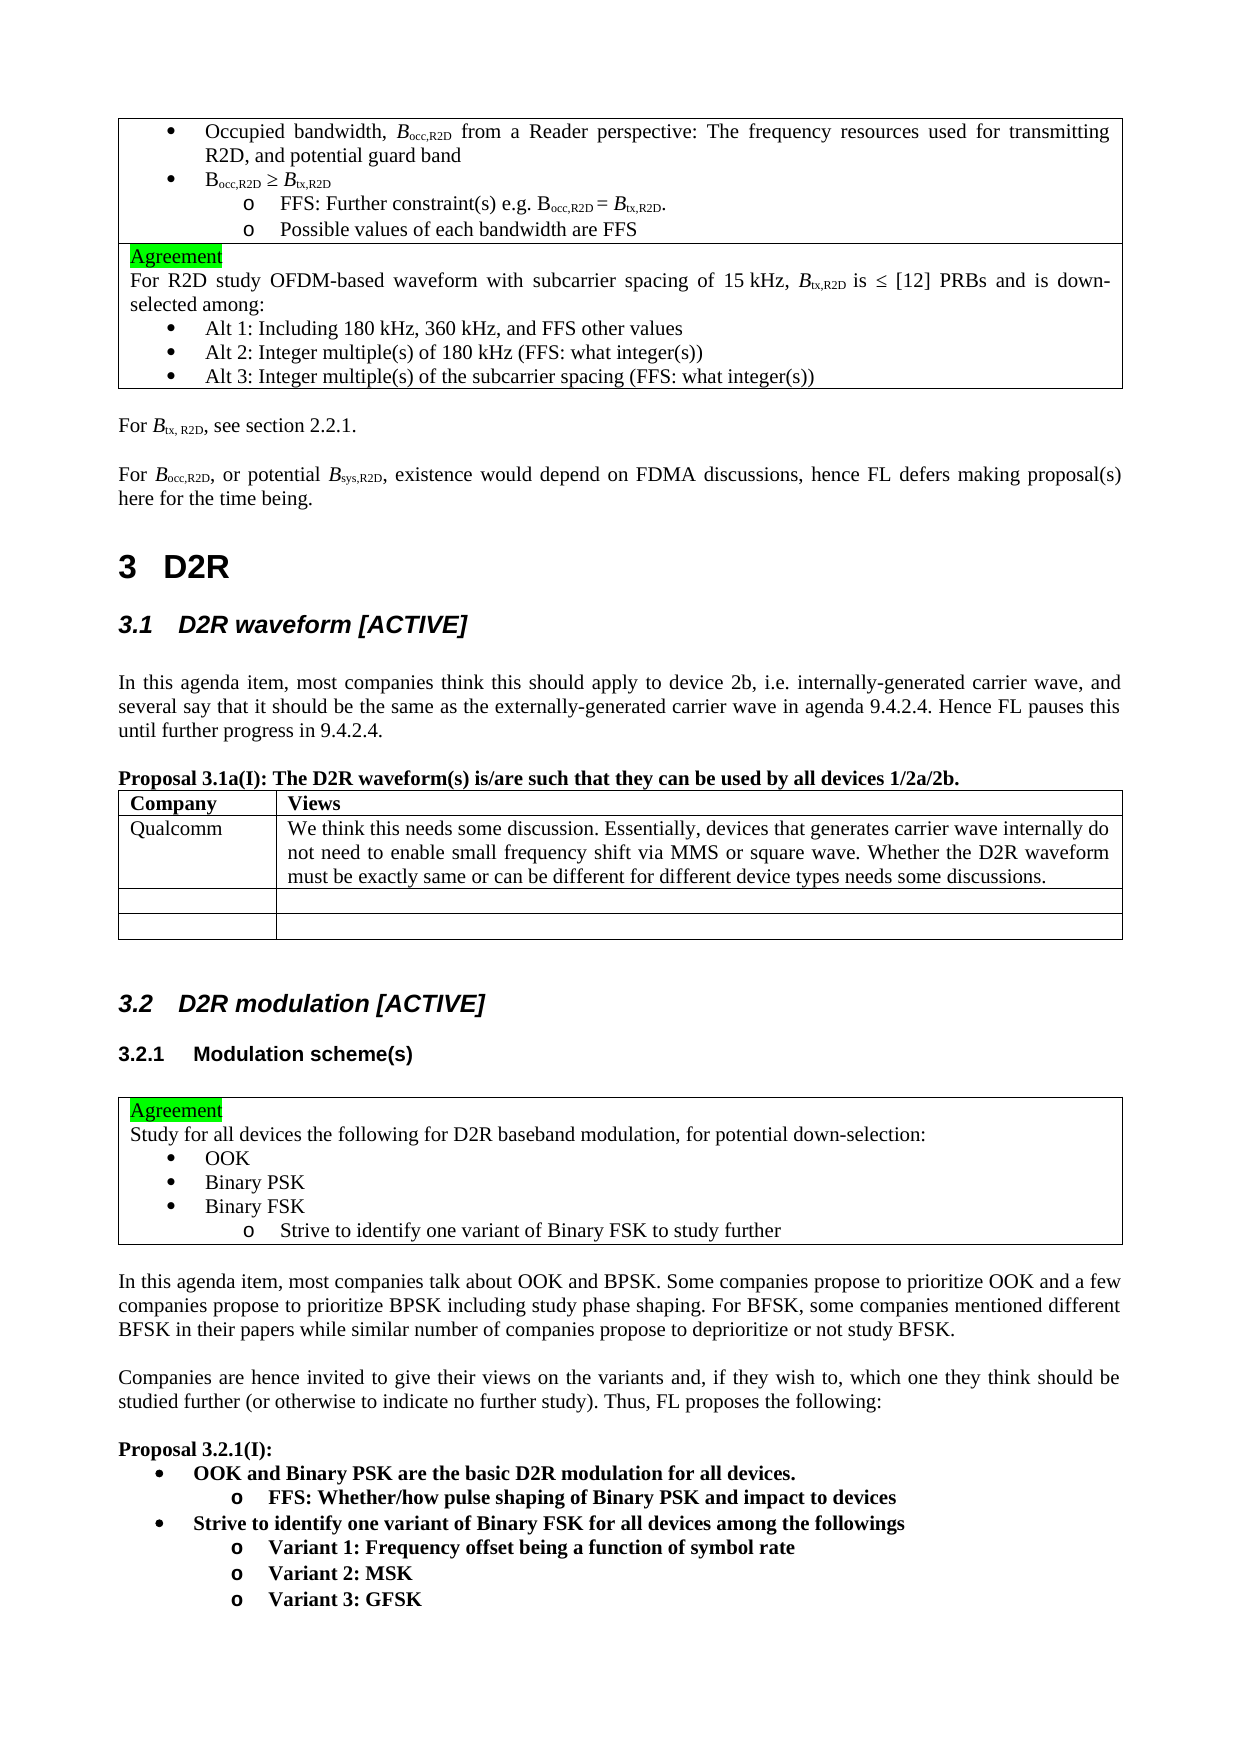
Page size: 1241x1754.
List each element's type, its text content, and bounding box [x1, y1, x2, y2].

list OOK and Binary PSK are the basic D2R modulation for all devices. [156, 1461, 1122, 1485]
list FFS: Whether/how pulse shaping of Binary PSK and impact to devices [231, 1485, 1122, 1511]
table_header Agreement Study for all devices the following for D2R baseband modulation, for potential down-selection: OOK Binary PSK Binary FSK Strive to identify one variant of Binary FSK to study further [119, 1098, 1122, 1244]
table_cell Agreement For R2D study OFDM-based waveform with subcarrier spacing of 15 kHz, Btx,R2D is ≤ [12] PRBs and is down-selected among: Alt 1: Including 180 kHz, 360 kHz, and FFS other values Alt 2: Integer multiple(s) of 180 kHz (FFS: what integer(s)) Alt 3: Integer multiple(s) of the subcarrier spacing (FFS: what integer(s)) [119, 244, 1122, 388]
subtitle D2R [118, 547, 1122, 586]
text For Btx, R2D, see section 2.2.1. [118, 413, 1122, 437]
text In this agenda item, most companies talk about OOK and BPSK. Some companies propose to prioritize OOK and a few companies propose to prioritize BPSK including study phase shaping. For BFSK, some companies mentioned different BFSK in their papers while similar number of companies propose to deprioritize or not study BFSK. [118, 1269, 1122, 1341]
list Variant 3: GFSK [231, 1587, 1122, 1612]
list Variant 1: Frequency offset being a function of symbol rate [231, 1535, 1122, 1561]
table_cell [119, 889, 276, 913]
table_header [119, 119, 1122, 243]
table_cell Qualcomm [119, 816, 276, 888]
table_cell We think this needs some discussion. Essentially, devices that generates carrier wave internally do not need to enable small frequency shift via MMS or square wave. Whether the D2R waveform must be exactly same or can be different for different device types needs some discussions. [277, 816, 1122, 888]
table_header Views [277, 791, 1122, 815]
list Variant 2: MSK [231, 1561, 1122, 1587]
text Companies are hence invited to give their views on the variants and, if they wish to, which one they think should be studied further (or otherwise to indicate no further study). Thus, FL proposes the following: [118, 1365, 1122, 1413]
text Proposal 3.2.1(I): [118, 1437, 1122, 1461]
subtitle Modulation scheme(s) [118, 1042, 1122, 1066]
text For Bocc,R2D, or potential Bsys,R2D, existence would depend on FDMA discussions, hence FL defers making proposal(s) here for the time being. [118, 461, 1122, 509]
list Strive to identify one variant of Binary FSK for all devices among the followings [156, 1511, 1122, 1535]
subtitle D2R modulation [ACTIVE] [118, 988, 1122, 1017]
text Proposal 3.1a(I): The D2R waveform(s) is/are such that they can be used by all devices 1/2a/2b. [118, 766, 1122, 790]
subtitle D2R waveform [ACTIVE] [118, 611, 1122, 639]
table_cell [119, 914, 276, 938]
table_header Company [119, 791, 276, 815]
table_cell [277, 914, 1122, 938]
table_cell [277, 889, 1122, 913]
text In this agenda item, most companies think this should apply to device 2b, i.e. internally-generated carrier wave, and several say that it should be the same as the externally-generated carrier wave in agenda 9.4.2.4. Hence FL pauses this until further progress in 9.4.2.4. [118, 669, 1122, 742]
